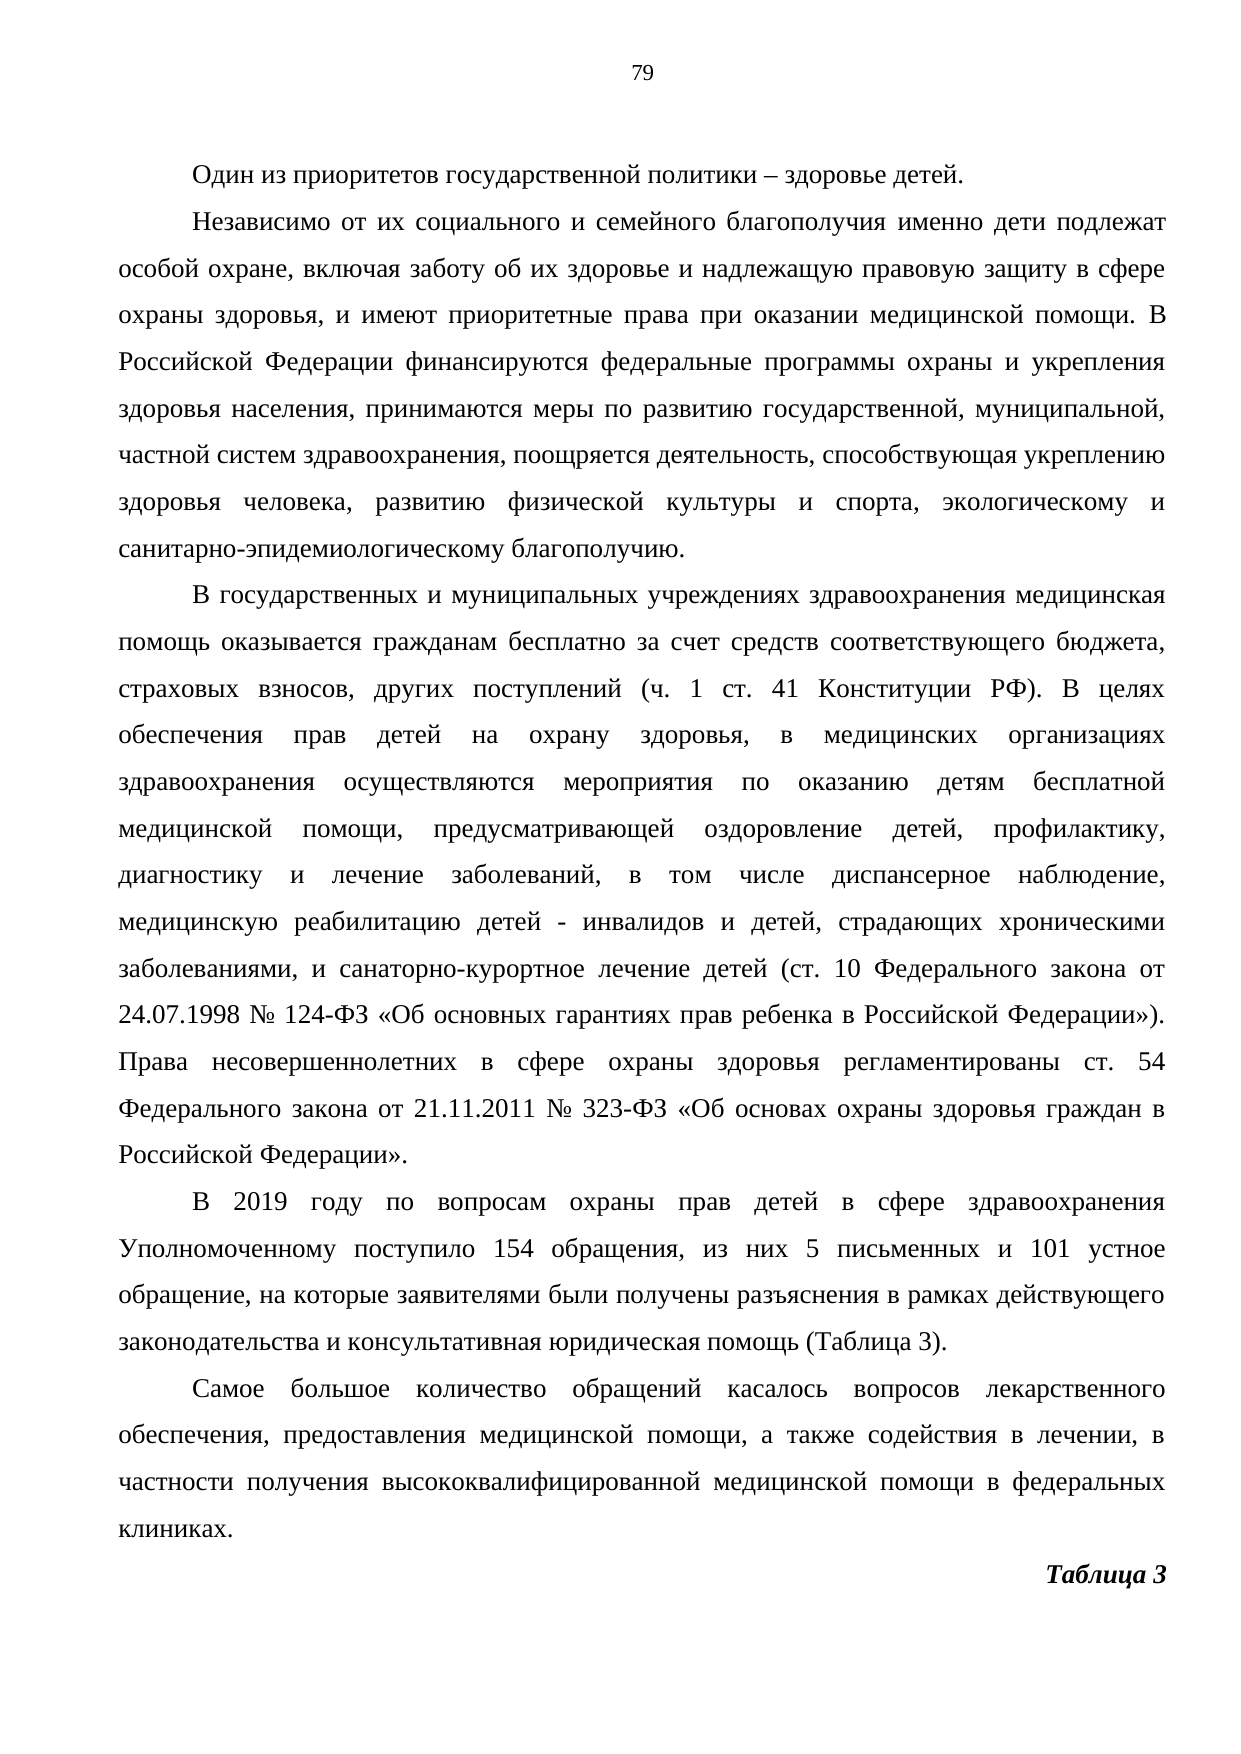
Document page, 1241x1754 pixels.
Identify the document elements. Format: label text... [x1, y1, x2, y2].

text Один из приоритетов государственной политики – здоровье детей. [118, 158, 1167, 189]
text Таблица 3 [118, 1558, 1167, 1589]
text В государственных и муниципальных учреждениях здравоохранения медицинская помощь оказывается гражданам бесплатно за счет средств соответствующего бюджета, страховых взносов, других поступлений (ч. 1 ст. 41 Конституции РФ). В целях обеспечения прав детей на охрану здоровья, в медицинских организациях здравоохранения осуществляются мероприятия по оказанию детям бесплатной медицинской помощи, предусматривающей оздоровление детей, профилактику, диагностику и лечение заболеваний, в том числе диспансерное наблюдение, медицинскую реабилитацию детей - инвалидов и детей, страдающих хроническими заболеваниями, и санаторно-курортное лечение детей (ст. 10 Федерального закона от 24.07.1998 № 124-ФЗ «Об основных гарантиях прав ребенка в Российской Федерации»). Права несовершеннолетних в сфере охраны здоровья регламентированы ст. 54 Федерального закона от 21.11.2011 № 323-ФЗ «Об основах охраны здоровья граждан в Российской Федерации». [118, 578, 1167, 1169]
text В 2019 году по вопросам охраны прав детей в сфере здравоохранения Уполномоченному поступило 154 обращения, из них 5 письменных и 101 устное обращение, на которые заявителями были получены разъяснения в рамках действующего законодательства и консультативная юридическая помощь (Таблица 3). [118, 1185, 1167, 1356]
text Самое большое количество обращений касалось вопросов лекарственного обеспечения, предоставления медицинской помощи, а также содействия в лечении, в частности получения высококвалифицированной медицинской помощи в федеральных клиниках. [118, 1372, 1167, 1543]
text Независимо от их социального и семейного благополучия именно дети подлежат особой охране, включая заботу об их здоровье и надлежащую правовую защиту в сфере охраны здоровья, и имеют приоритетные права при оказании медицинской помощи. В Российской Федерации финансируются федеральные программы охраны и укрепления здоровья населения, принимаются меры по развитию государственной, муниципальной, частной систем здравоохранения, поощряется деятельность, способствующая укреплению здоровья человека, развитию физической культуры и спорта, экологическому и санитарно-эпидемиологическому благополучию. [118, 205, 1167, 252]
text Независимо от их социального и семейного благополучия именно дети подлежат особой охране, включая заботу об их здоровье и надлежащую правовую защиту в сфере охраны здоровья, и имеют приоритетные права при оказании медицинской помощи. В Российской Федерации финансируются федеральные программы охраны и укрепления здоровья населения, принимаются меры по развитию государственной, муниципальной, частной систем здравоохранения, поощряется деятельность, способствующая укреплению здоровья человека, развитию физической культуры и спорта, экологическому и санитарно-эпидемиологическому благополучию. [118, 283, 1167, 563]
